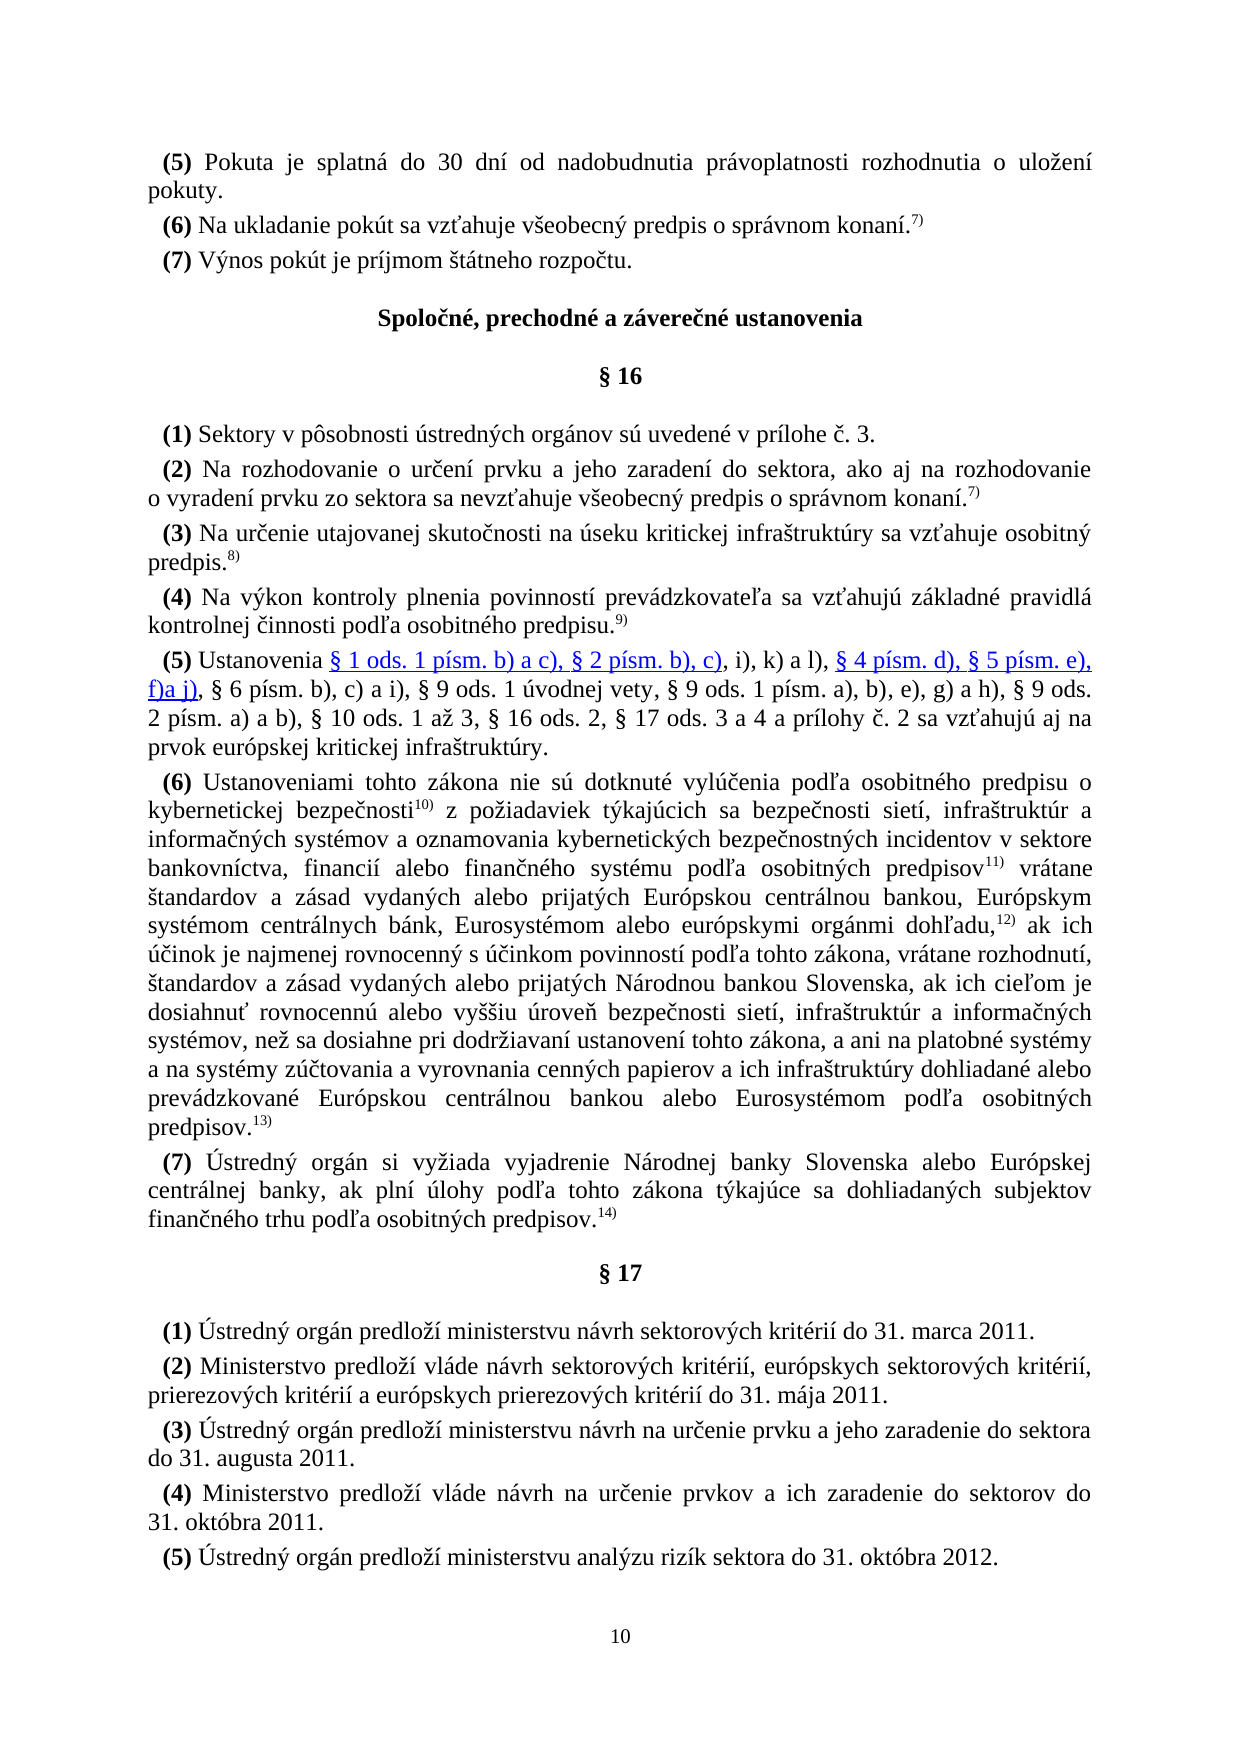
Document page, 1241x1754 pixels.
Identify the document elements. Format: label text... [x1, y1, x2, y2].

text (1) Ústredný orgán predloží ministerstvu návrh sektorových kritérií do 31. marca 2011. [148, 1316, 1093, 1345]
text (3) Na určenie utajovanej skutočnosti na úseku kritickej infraštruktúry sa vzťahuje osobitný predpis.8) [148, 518, 1093, 576]
text (4) Ministerstvo predloží vláde návrh na určenie prvkov a ich zaradenie do sektorov do 31. októbra 2011. [148, 1478, 1093, 1536]
text (5) Ústredný orgán predloží ministerstvu analýzu rizík sektora do 31. októbra 2012. [148, 1542, 1093, 1571]
text (7) Výnos pokút je príjmom štátneho rozpočtu. [148, 246, 1093, 274]
text (5) Pokuta je splatná do 30 dní od nadobudnutia právoplatnosti rozhodnutia o uložení pokuty. [148, 147, 1093, 204]
text Spoločné, prechodné a záverečné ustanovenia [148, 303, 1093, 332]
text (5) Ustanovenia § 1 ods. 1 písm. b) a c), § 2 písm. b), c), i), k) a l), § 4 písm. d), § 5 písm. e), f)a j), § 6 písm. b), c) a i), § 9 ods. 1 úvodnej vety, § 9 ods. 1 písm. a), b), e), g) a h), § 9 ods. 2 písm. a) a b), § 10 ods. 1 až 3, § 16 ods. 2, § 17 ods. 3 a 4 a prílohy č. 2 sa vzťahujú aj na prvok európskej kritickej infraštruktúry. [148, 646, 1093, 761]
text (2) Ministerstvo predloží vláde návrh sektorových kritérií, európskych sektorových kritérií, prierezových kritérií a európskych prierezových kritérií do 31. mája 2011. [148, 1351, 1093, 1408]
text (4) Na výkon kontroly plnenia povinností prevádzkovateľa sa vzťahujú základné pravidlá kontrolnej činnosti podľa osobitného predpisu.9) [148, 582, 1093, 639]
text § 16 [148, 361, 1093, 390]
text (3) Ústredný orgán predloží ministerstvu návrh na určenie prvku a jeho zaradenie do sektora do 31. augusta 2011. [148, 1415, 1093, 1472]
text (2) Na rozhodovanie o určení prvku a jeho zaradení do sektora, ako aj na rozhodovanie o vyradení prvku zo sektora sa nevzťahuje všeobecný predpis o správnom konaní.7) [148, 454, 1093, 512]
text (1) Sektory v pôsobnosti ústredných orgánov sú uvedené v prílohe č. 3. [148, 419, 1093, 448]
text (6) Ustanoveniami tohto zákona nie sú dotknuté vylúčenia podľa osobitného predpisu o kybernetickej bezpečnosti10) z požiadaviek týkajúcich sa bezpečnosti sietí, infraštruktúr a informačných systémov a oznamovania kybernetických bezpečnostných incidentov v sektore bankovníctva, financií alebo finančného systému podľa osobitných predpisov11) vrátane štandardov a zásad vydaných alebo prijatých Európskou centrálnou bankou, Európskym systémom centrálnych bánk, Eurosystémom alebo európskymi orgánmi dohľadu,12) ak ich účinok je najmenej rovnocenný s účinkom povinností podľa tohto zákona, vrátane rozhodnutí, štandardov a zásad vydaných alebo prijatých Národnou bankou Slovenska, ak ich cieľom je dosiahnuť rovnocennú alebo vyššiu úroveň bezpečnosti sietí, infraštruktúr a informačných systémov, než sa dosiahne pri dodržiavaní ustanovení tohto zákona, a ani na platobné systémy a na systémy zúčtovania a vyrovnania cenných papierov a ich infraštruktúry dohliadané alebo prevádzkované Európskou centrálnou bankou alebo Eurosystémom podľa osobitných predpisov.13) [148, 767, 1093, 1141]
text (6) Na ukladanie pokút sa vzťahuje všeobecný predpis o správnom konaní.7) [148, 211, 1093, 239]
text § 17 [148, 1258, 1093, 1287]
text (7) Ústredný orgán si vyžiada vyjadrenie Národnej banky Slovenska alebo Európskej centrálnej banky, ak plní úlohy podľa tohto zákona týkajúce sa dohliadaných subjektov finančného trhu podľa osobitných predpisov.14) [148, 1147, 1093, 1233]
